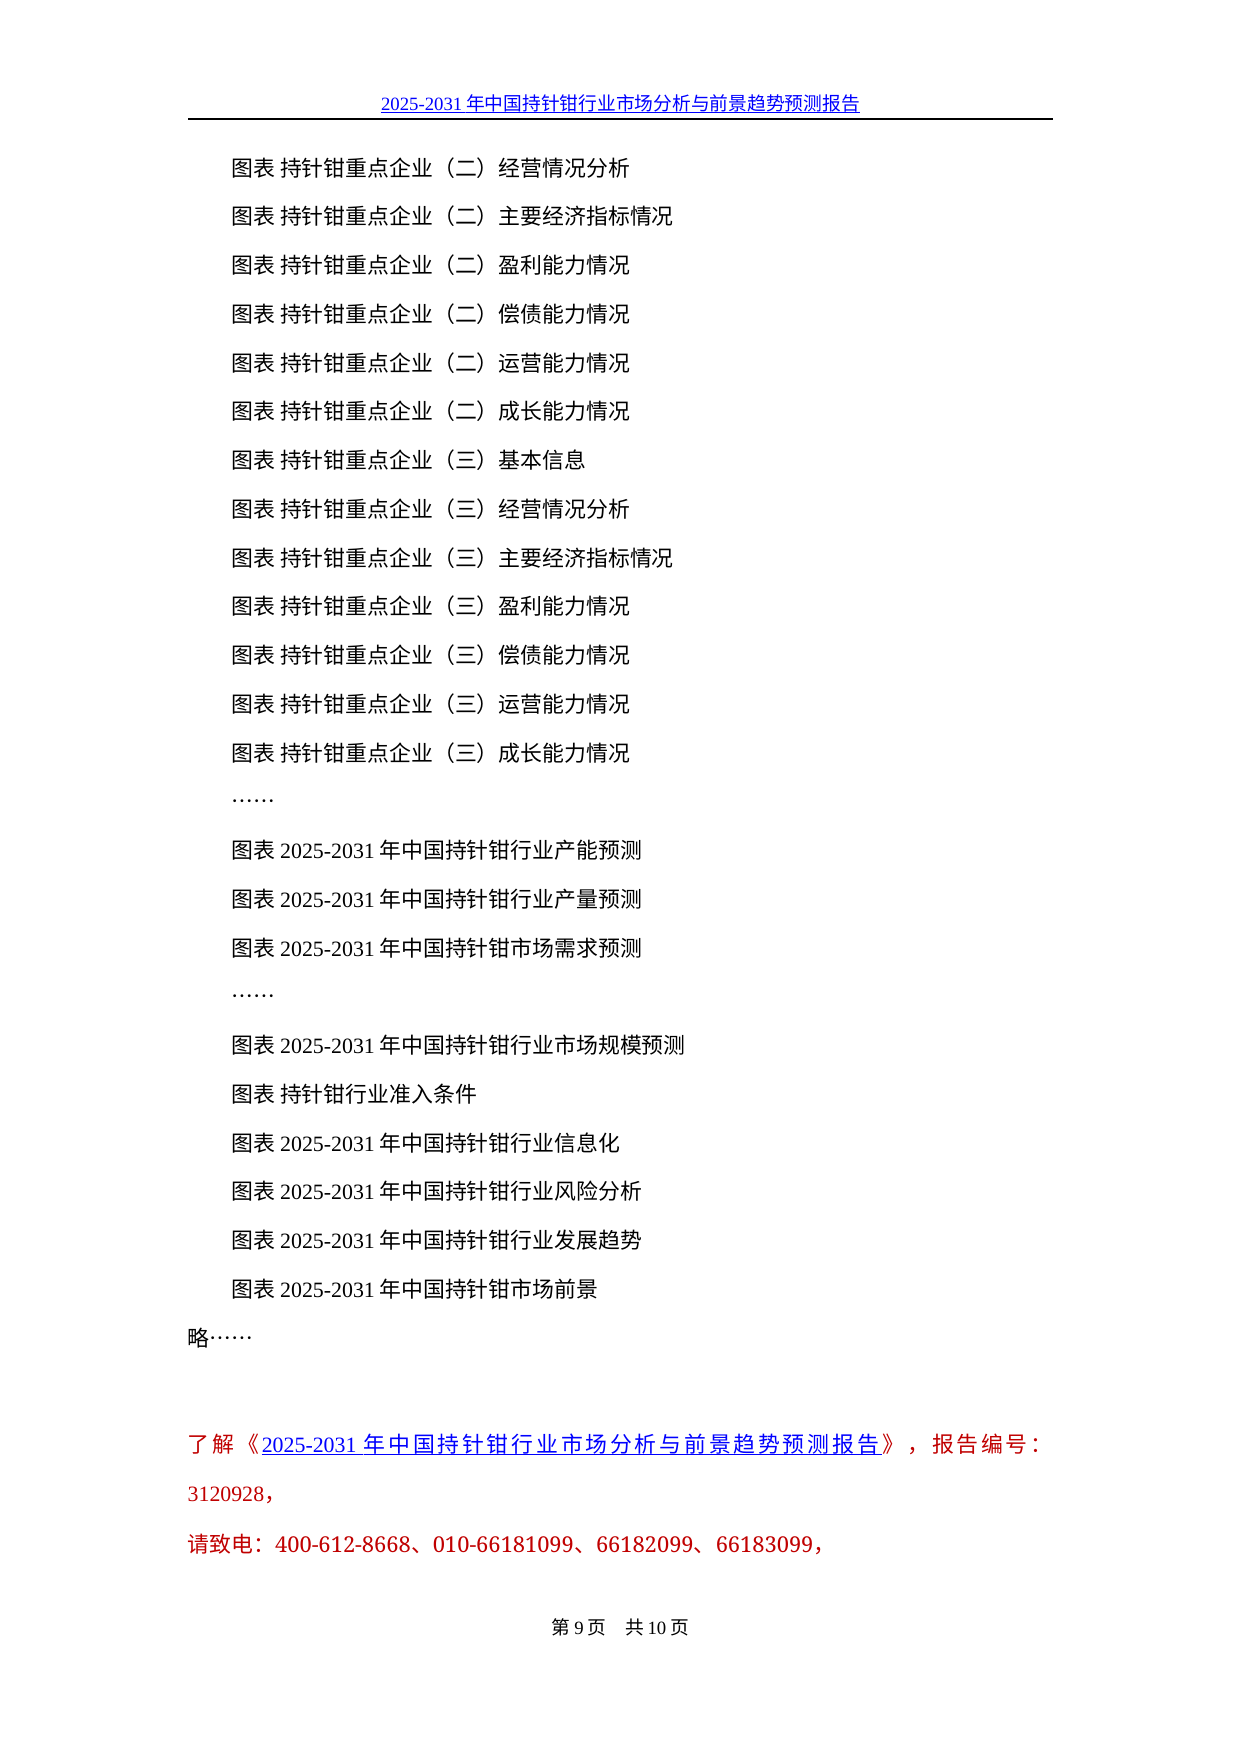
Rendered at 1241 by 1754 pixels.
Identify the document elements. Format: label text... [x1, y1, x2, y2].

text 请致电：400-612-8668、010-66181099、66182099、66183099， [187, 1527, 1053, 1559]
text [187, 150, 1053, 1353]
text 了解《2025-2031年中国持针钳行业市场分析与前景趋势预测报告》，报告编号：3120928， [187, 1427, 1053, 1508]
